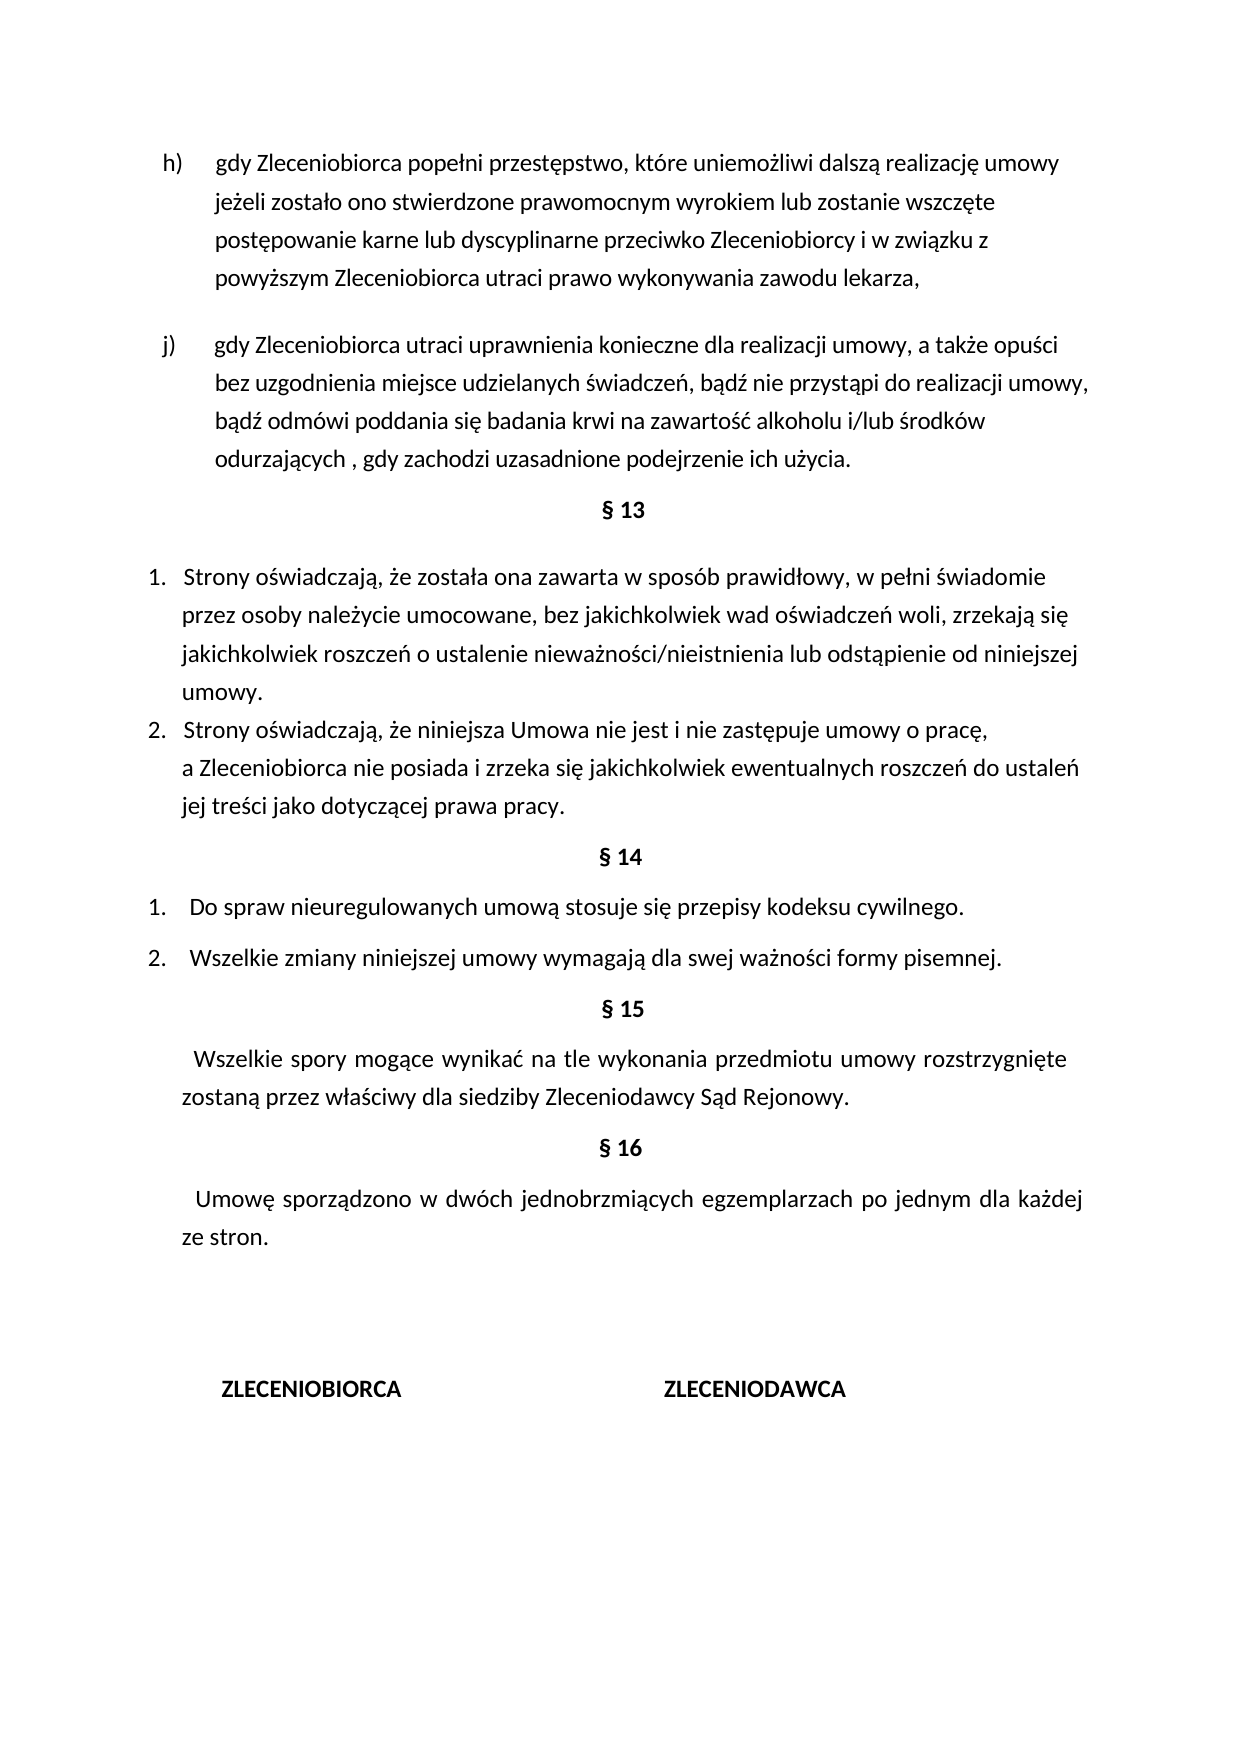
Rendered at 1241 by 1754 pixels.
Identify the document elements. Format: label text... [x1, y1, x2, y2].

text § 16 [148, 1132, 1093, 1163]
text Umowę sporządzono w dwóch jednobrzmiących egzemplarzach po jednym dla każdej ze stron. [148, 1183, 1093, 1251]
text 1. Strony oświadczają, że została ona zawarta w sposób prawidłowy, w pełni świadomie przez osoby należycie umocowane, bez jakichkolwiek wad oświadczeń woli, zrzekają się jakichkolwiek roszczeń o ustalenie nieważności/nieistnienia lub odstąpienie od niniejszej umowy. 2. Strony oświadczają, że niniejsza Umowa nie jest i nie zastępuje umowy o pracę, a Zleceniobiorca nie posiada i zrzeka się jakichkolwiek ewentualnych roszczeń do ustaleń jej treści jako dotyczącej prawa pracy. [148, 562, 1093, 821]
text j) gdy Zleceniobiorca utraci uprawnienia konieczne dla realizacji umowy, a także opuści bez uzgodnienia miejsce udzielanych świadczeń, bądź nie przystąpi do realizacji umowy, bądź odmówi poddania się badania krwi na zawartość alkoholu i/lub środków odurzających , gdy zachodzi uzasadnione podejrzenie ich użycia. [162, 329, 1093, 474]
text § 13 [516, 494, 1093, 525]
text 2. Wszelkie zmiany niniejszej umowy wymagają dla swej ważności formy pisemnej. [148, 942, 1093, 973]
text Wszelkie spory mogące wynikać na tle wykonania przedmiotu umowy rozstrzygnięte zostaną przez właściwy dla siedziby Zleceniodawcy Sąd Rejonowy. [148, 1043, 1093, 1112]
text ZLECENIOBIORCA ZLECENIODAWCA [148, 1373, 1093, 1404]
text § 15 [148, 993, 1093, 1023]
text 1. Do spraw nieuregulowanych umową stosuje się przepisy kodeksu cywilnego. [148, 892, 1093, 922]
text h) gdy Zleceniobiorca popełni przestępstwo, które uniemożliwi dalszą realizację umowy jeżeli zostało ono stwierdzone prawomocnym wyrokiem lub zostanie wszczęte postępowanie karne lub dyscyplinarne przeciwko Zleceniobiorcy i w związku z powyższym Zleceniobiorca utraci prawo wykonywania zawodu lekarza, [162, 148, 1093, 292]
text § 14 [148, 841, 1093, 871]
